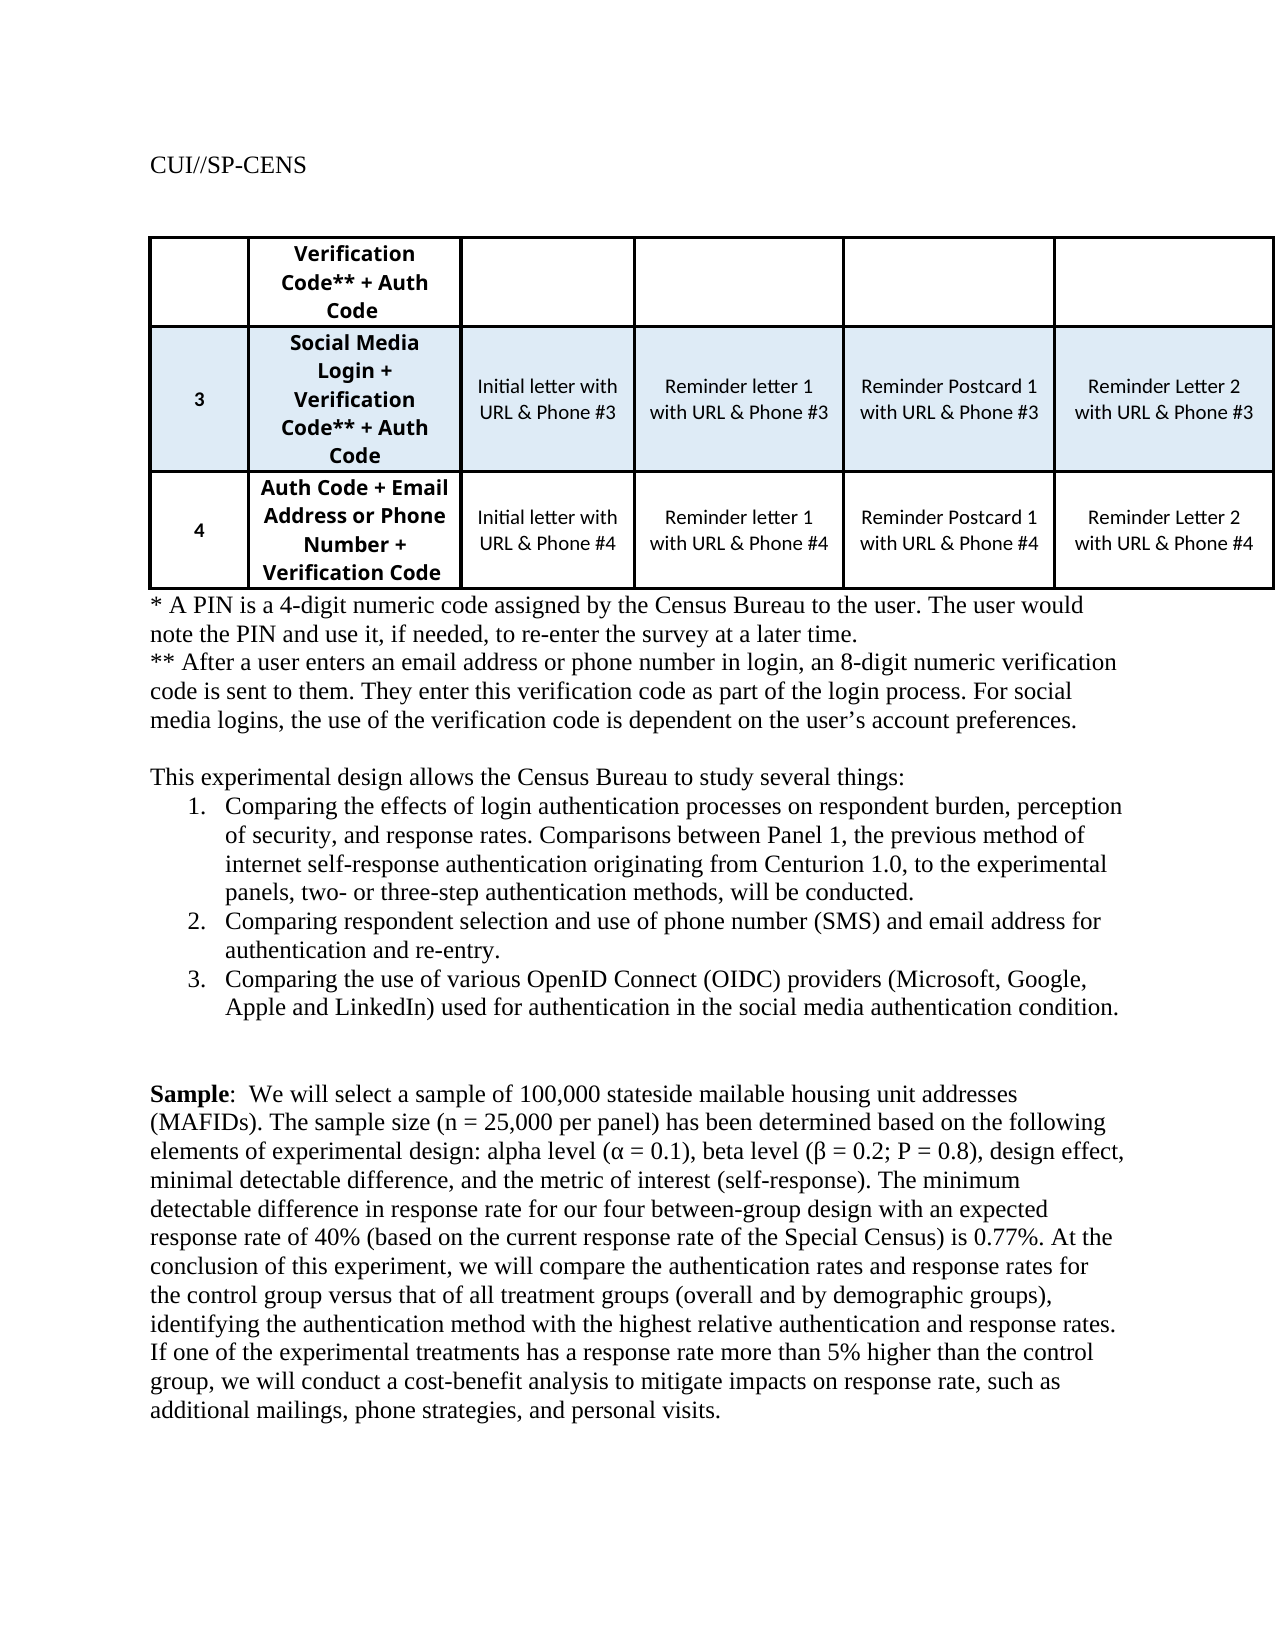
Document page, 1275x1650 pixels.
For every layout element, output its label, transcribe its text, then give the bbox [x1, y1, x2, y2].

table_cell Reminder Letter 2 with URL & Phone #3 [1056, 328, 1272, 470]
table_cell Initial letter with URL & Phone #4 [463, 473, 633, 587]
table_cell Auth Code + Email Address or Phone Number + Verification Code [250, 473, 459, 587]
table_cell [1056, 239, 1272, 325]
table_cell Social Media Login + Verification Code** + Auth Code [250, 328, 459, 470]
table_cell 3 [152, 328, 247, 470]
table_cell Reminder Postcard 1 with URL & Phone #4 [845, 473, 1053, 587]
text Sample: We will select a sample of 100,000 stateside mailable housing unit addresses (MAFIDs). The sample size (n = 25,000 per panel) has been determined based on the following elements of experimental design: alpha level (α = 0.1), beta level (β = 0.2; P = 0.8), design effect, minimal detectable difference, and the metric of interest (self-response). The minimum detectable difference in response rate for our four between-group design with an expected response rate of 40% (based on the current response rate of the Special Census) is 0.77%. At the conclusion of this experiment, we will compare the authentication rates and response rates for the control group versus that of all treatment groups (overall and by demographic groups), identifying the authentication method with the highest relative authentication and response rates. If one of the experimental treatments has a response rate more than 5% higher than the control group, we will conduct a cost-benefit analysis to mitigate impacts on response rate, such as additional mailings, phone strategies, and personal visits. [150, 1079, 1125, 1424]
table_cell Reminder Letter 2 with URL & Phone #4 [1056, 473, 1272, 587]
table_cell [636, 239, 842, 325]
table_cell Initial letter with URL & Phone #3 [463, 328, 633, 470]
text ** After a user enters an email address or phone number in login, an 8-digit numeric verification code is sent to them. They enter this verification code as part of the login process. For social media logins, the use of the verification code is dependent on the user’s account preferences. [150, 647, 1125, 734]
list Comparing the use of various OpenID Connect (OIDC) providers (Microsoft, Google, Apple and LinkedIn) used for authentication in the social media authentication condition. [187, 964, 1125, 1021]
table_cell 2 [152, 239, 247, 325]
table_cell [463, 239, 633, 325]
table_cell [250, 239, 459, 325]
text This experimental design allows the Census Bureau to study several things: [150, 762, 1125, 791]
table_cell Reminder letter 1 with URL & Phone #4 [636, 473, 842, 587]
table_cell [845, 239, 1053, 325]
text * A PIN is a 4-digit numeric code assigned by the Census Bureau to the user. The user would note the PIN and use it, if needed, to re-enter the survey at a later time. [150, 590, 1125, 647]
list Comparing respondent selection and use of phone number (SMS) and email address for authentication and re-entry. [187, 906, 1125, 964]
table_cell Reminder Postcard 1 with URL & Phone #3 [845, 328, 1053, 470]
table_cell 4 [152, 473, 247, 587]
table_cell Reminder letter 1 with URL & Phone #3 [636, 328, 842, 470]
list Comparing the effects of login authentication processes on respondent burden, perception of security, and response rates. Comparisons between Panel 1, the previous method of internet self-response authentication originating from Centurion 1.0, to the experimental panels, two- or three-step authentication methods, will be conducted. [187, 791, 1125, 906]
